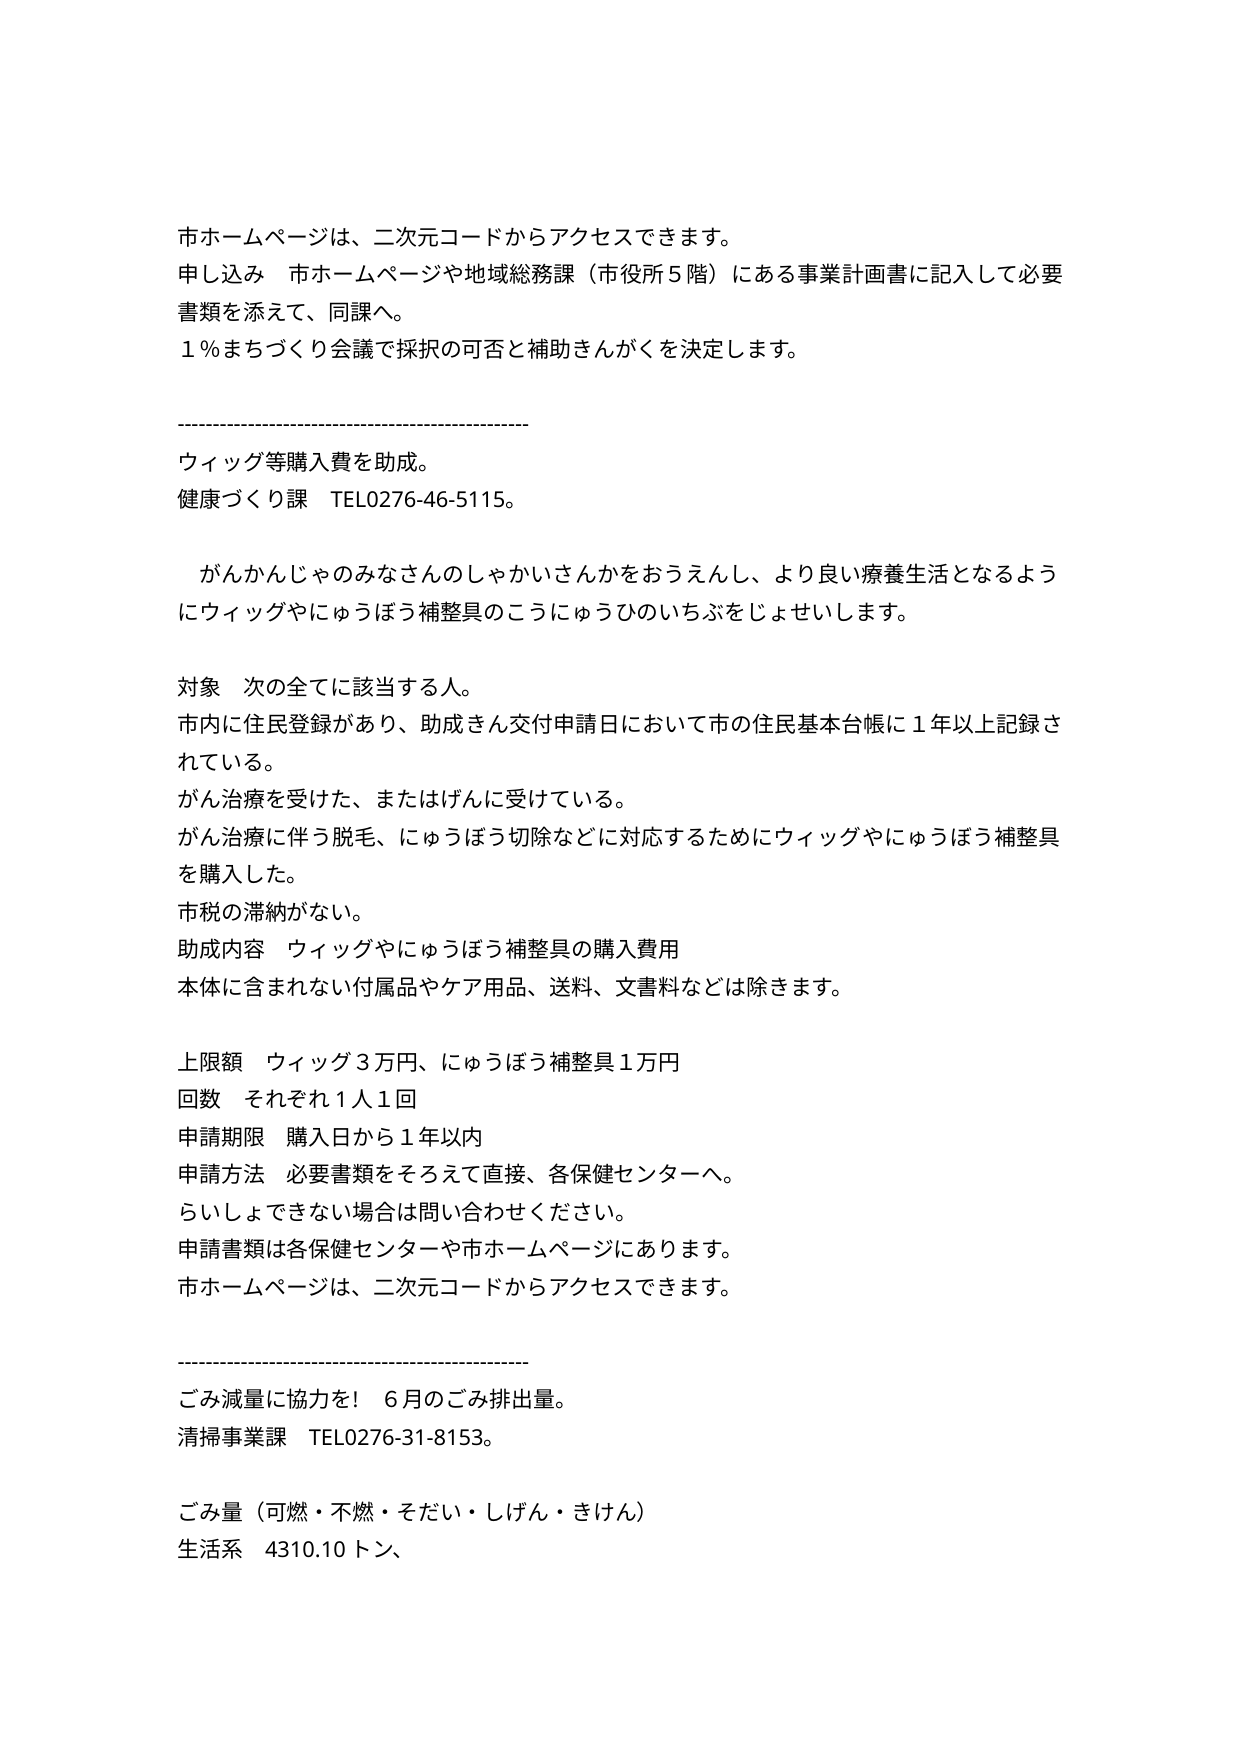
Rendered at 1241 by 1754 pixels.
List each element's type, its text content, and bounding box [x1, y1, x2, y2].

text 上限額 ウィッグ３万円、にゅうぼう補整具１万円 [177, 1042, 1063, 1079]
text 清掃事業課 TEL0276-31-8153。 [177, 1417, 1063, 1454]
text 申請期限 購入日から１年以内 [177, 1117, 1063, 1154]
text がんかんじゃのみなさんのしゃかいさんかをおうえんし、より良い療養生活となるようにウィッグやにゅうぼう補整具のこうにゅうひのいちぶをじょせいします。 対象 次の全てに該当する人。 市内に住民登録があり、助成きん交付申請日において市の住民基本台帳に１年以上記録されている。 がん治療を受けた、またはげんに受けている。 がん治療に伴う脱毛、にゅうぼう切除などに対応するためにウィッグやにゅうぼう補整具を購入した。 市税の滞納がない。 助成内容 ウィッグやにゅうぼう補整具の購入費用 本体に含まれない付属品やケア用品、送料、文書料などは除きます。 [177, 554, 1063, 1004]
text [177, 1342, 1063, 1379]
text 生活系 4310.10トン、 [177, 1529, 1063, 1567]
text 市ホームページは、二次元コードからアクセスできます。 [177, 217, 1063, 254]
text 申し込み 市ホームページや地域総務課（市役所５階）にある事業計画書に記入して必要書類を添えて、同課へ。 [177, 254, 1063, 329]
text 申請方法 必要書類をそろえて直接、各保健センターへ。 [177, 1154, 1063, 1192]
text ごみ減量に協力を! ６月のごみ排出量。 [177, 1379, 1063, 1417]
text 申請書類は各保健センターや市ホームページにあります。 [177, 1229, 1063, 1267]
text 健康づくり課 TEL0276-46-5115。 [177, 479, 1063, 517]
text 市ホームページは、二次元コードからアクセスできます。 [177, 1267, 1063, 1304]
text ウィッグ等購入費を助成。 [177, 442, 1063, 479]
text ごみ量（可燃・不燃・そだい・しげん・きけん） [177, 1492, 1063, 1529]
text 回数 それぞれ1人１回 [177, 1079, 1063, 1117]
text １％まちづくり会議で採択の可否と補助きんがくを決定します。 [177, 329, 1063, 367]
text -------------------------------------------------- [177, 404, 1063, 442]
text らいしょできない場合は問い合わせください。 [177, 1192, 1063, 1229]
